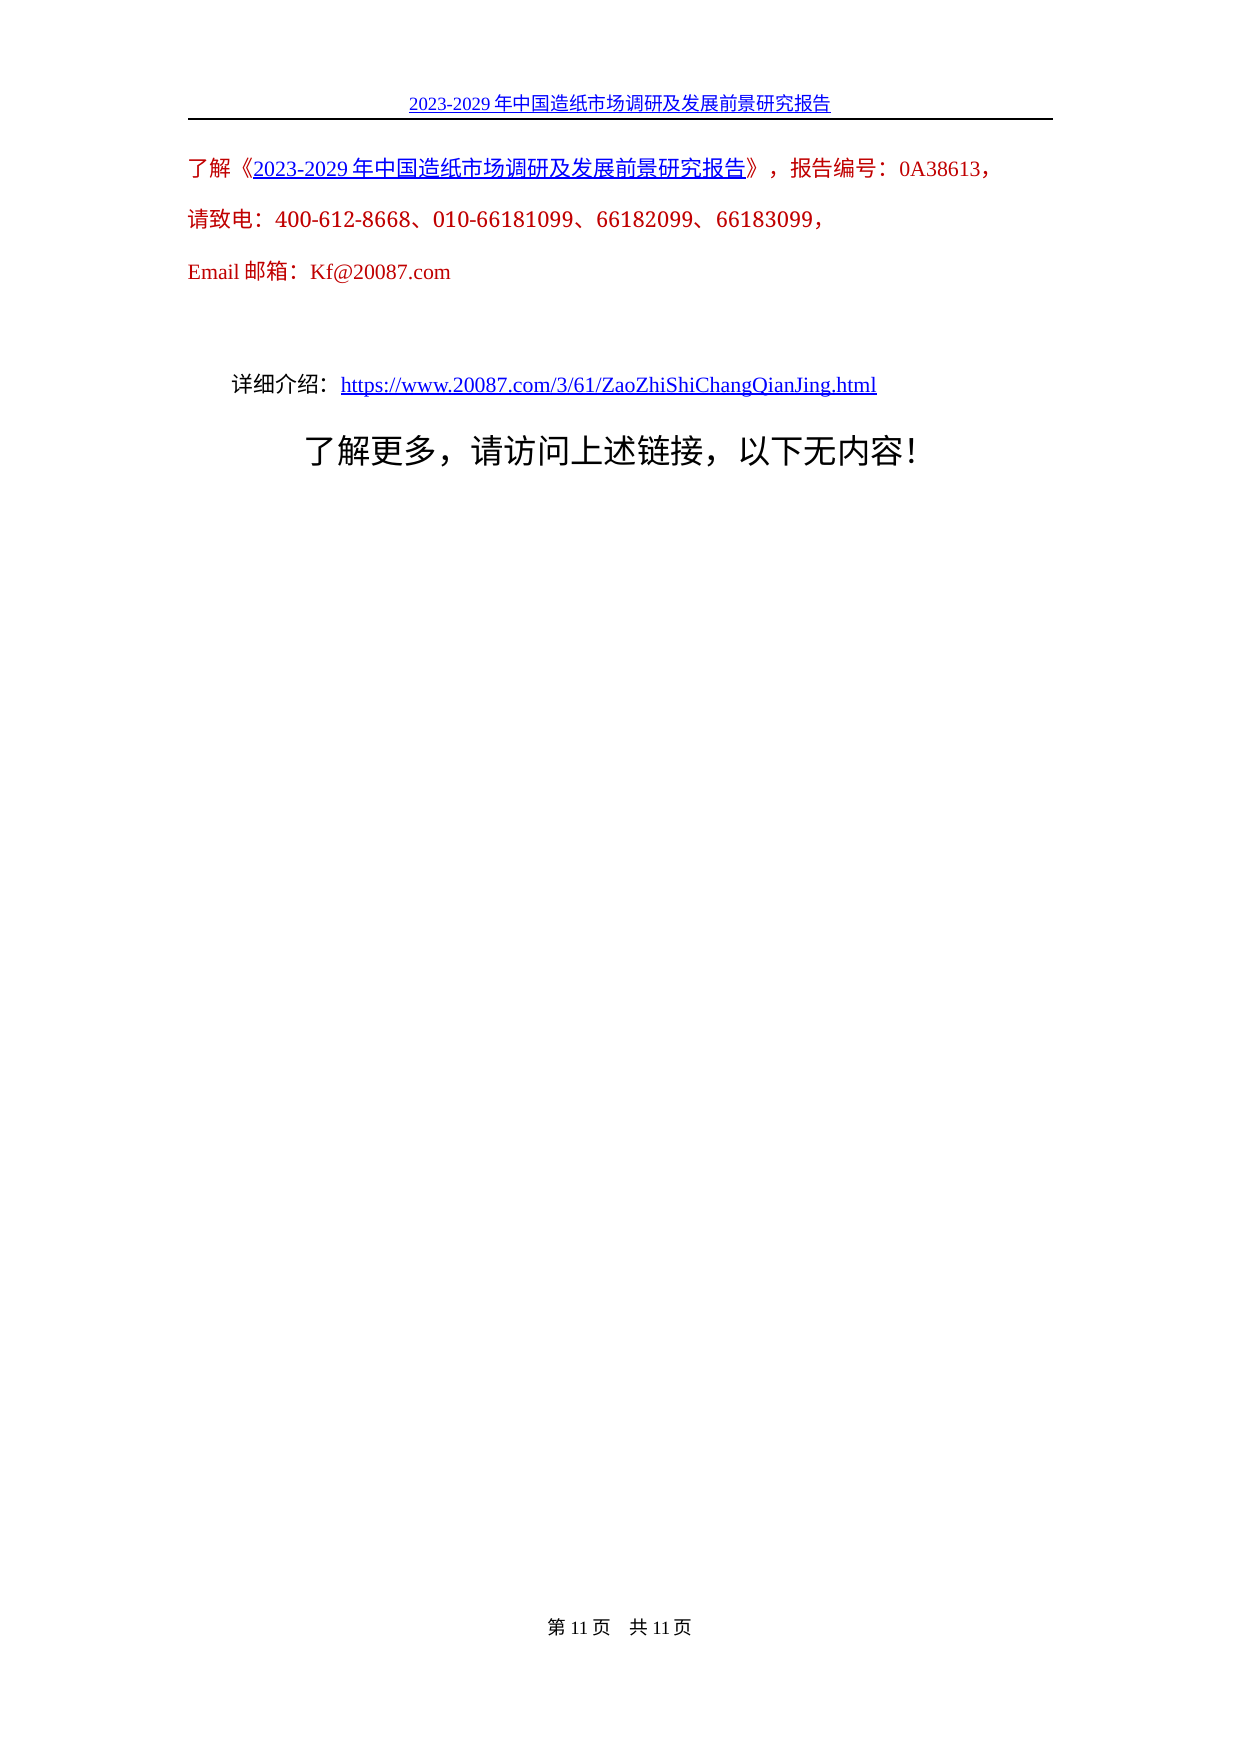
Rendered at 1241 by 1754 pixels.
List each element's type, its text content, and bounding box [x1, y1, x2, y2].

title 了解更多，请访问上述链接，以下无内容！ [187, 416, 1053, 481]
text 了解《2023-2029年中国造纸市场调研及发展前景研究报告》，报告编号：0A38613， [187, 150, 1053, 183]
text 详细介绍：https://www.20087.com/3/61/ZaoZhiShiChangQianJing.html [187, 366, 1053, 399]
text 请致电：400-612-8668、010-66181099、66182099、66183099， [187, 202, 1053, 234]
text Email邮箱：Kf@20087.com [187, 253, 1053, 286]
